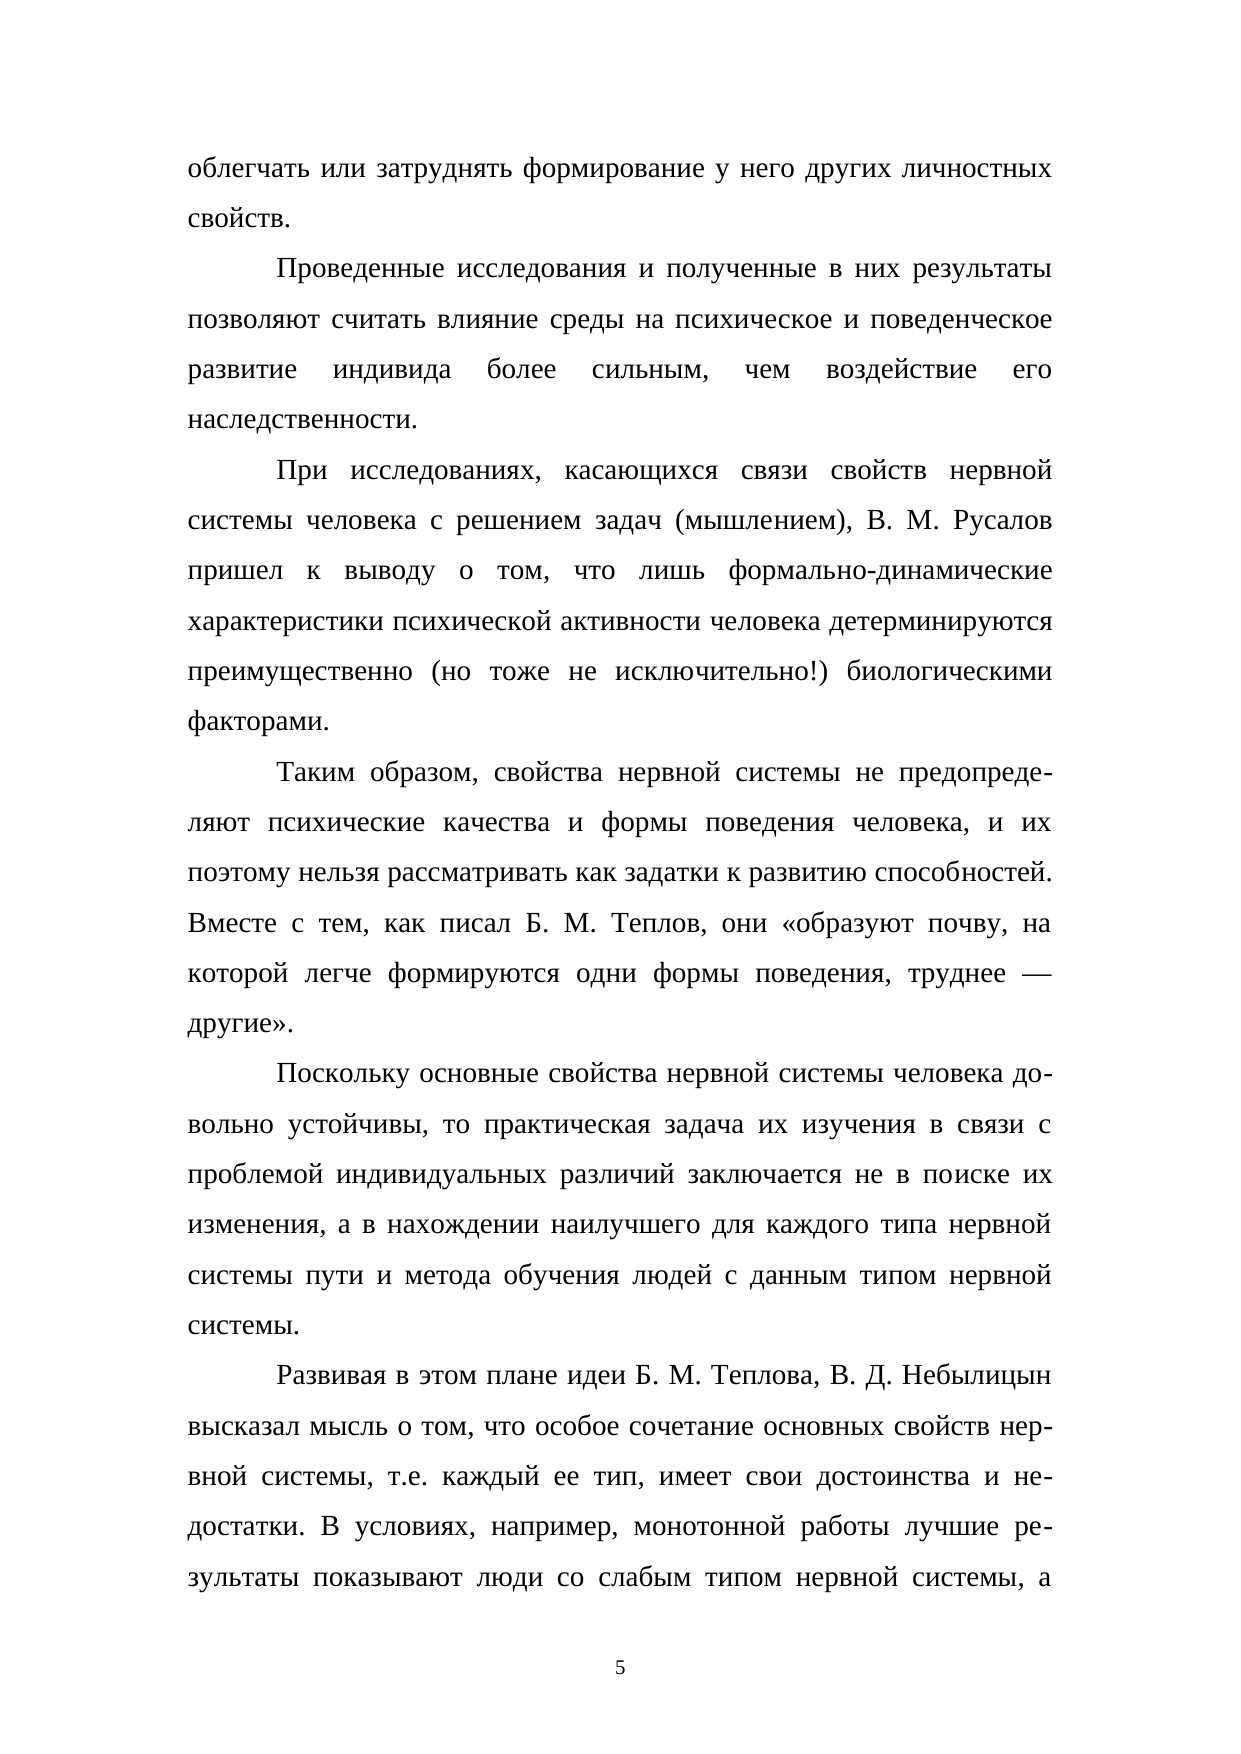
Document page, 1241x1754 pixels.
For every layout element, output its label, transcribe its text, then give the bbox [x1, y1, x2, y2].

text При исследованиях, касающихся связи свойств нервной системы человека с решением задач (мышлением), В. М. Русалов пришел к выводу о том, что лишь формально-динамические характеристики психической активности человека детерминируются преимущественно (но тоже не исключительно!) биологическими факторами. [187, 452, 1053, 737]
text Таким образом, свойства нервной системы не предопределяют психические качества и формы поведения человека, и их поэтому нельзя рассматривать как задатки к развитию способностей. Вместе с тем, как писал Б. М. Теплов, они «образуют почву, на которой легче формируются одни формы поведения, труднее — другие». [187, 754, 1053, 1039]
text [187, 1357, 1053, 1592]
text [187, 150, 1053, 234]
text Поскольку основные свойства нервной системы человека довольно устойчивы, то практическая задача их изучения в связи с проблемой индивидуальных различий заключается не в поиске их изменения, а в нахождении наилучшего для каждого типа нервной системы пути и метода обучения людей с данным типом нервной системы. [187, 1056, 1053, 1341]
text Проведенные исследования и полученные в них результаты позволяют считать влияние среды на психическое и поведенческое развитие индивида более сильным, чем воздействие его наследственности. [187, 251, 1053, 435]
